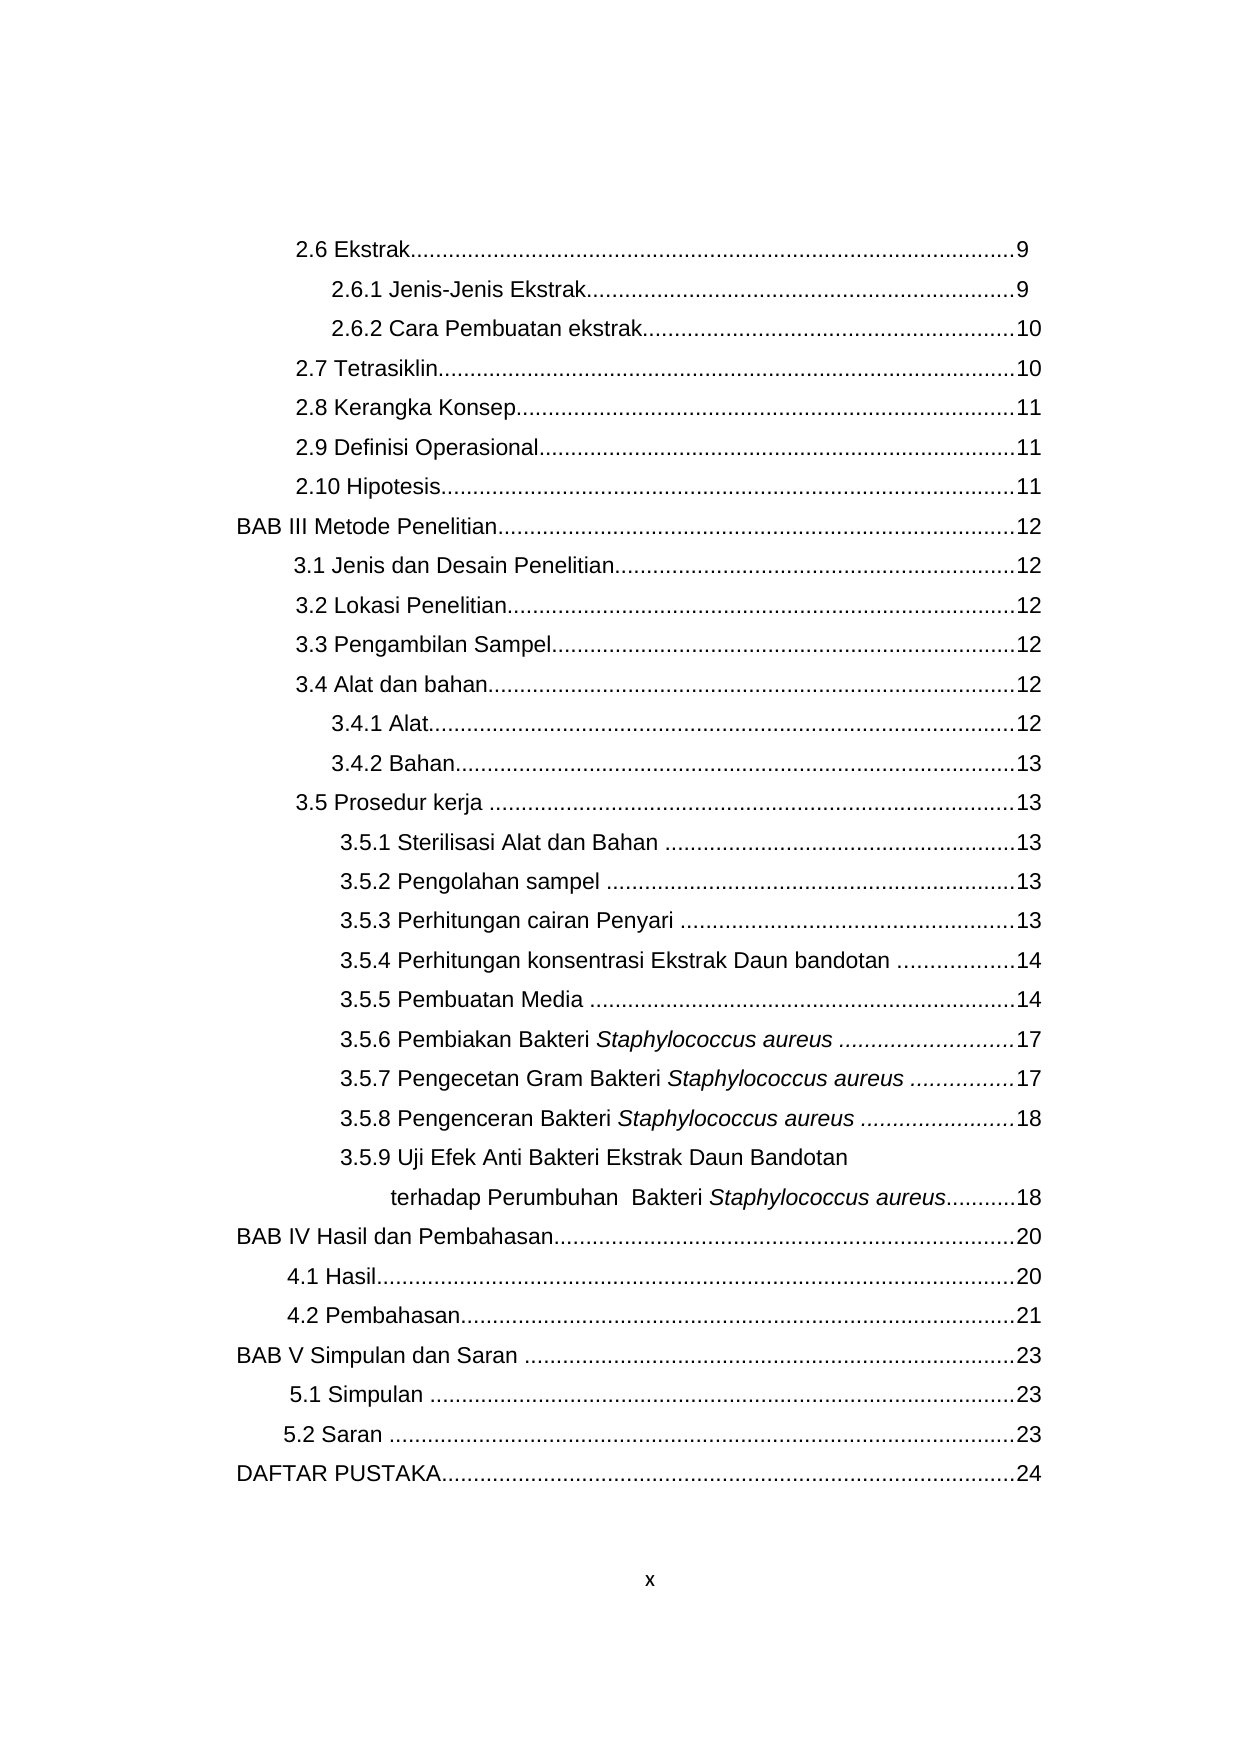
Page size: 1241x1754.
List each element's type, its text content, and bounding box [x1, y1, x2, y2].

text 3.5.3 Perhitungan cairan Penyari 13 [236, 907, 1063, 934]
text 3.5.5 Pembuatan Media 14 [236, 986, 1063, 1013]
text 2.6 Ekstrak 9 [236, 236, 1063, 263]
text 2.6.2 Cara Pembuatan ekstrak 10 [236, 315, 1063, 342]
text 2.10 Hipotesis 11 [236, 473, 1063, 499]
text 2.7 Tetrasiklin 10 [236, 355, 1063, 381]
text 3.4.1 Alat 12 [236, 710, 1063, 736]
text BAB IV Hasil dan Pembahasan 20 [217, 1223, 1063, 1249]
text 2.8 Kerangka Konsep 11 [236, 394, 1063, 421]
text BAB III Metode Penelitian 12 [236, 513, 1063, 539]
text 4.2 Pembahasan 21 [281, 1302, 1063, 1328]
text 3.5.9 Uji Efek Anti Bakteri Ekstrak Daun Bandotan [340, 1144, 1063, 1171]
text 3.5 Prosedur kerja 13 [236, 789, 1063, 815]
text 3.5.4 Perhitungan konsentrasi Ekstrak Daun bandotan 14 [236, 947, 1063, 973]
text 3.2 Lokasi Penelitian 12 [236, 592, 1063, 618]
text 3.5.2 Pengolahan sampel 13 [236, 868, 1063, 894]
text 3.5.1 Sterilisasi Alat dan Bahan 13 [236, 828, 1063, 855]
text BAB V Simpulan dan Saran 23 [217, 1342, 1063, 1368]
text 3.5.7 Pengecetan Gram Bakteri Staphylococcus aureus 17 [236, 1065, 1063, 1092]
text 5.1 Simpulan 23 [283, 1381, 1063, 1407]
text 3.4 Alat dan bahan 12 [236, 671, 1063, 697]
text 3.5.8 Pengenceran Bakteri Staphylococcus aureus 18 [236, 1105, 1063, 1131]
text 5.2 Saran 23 [283, 1421, 1063, 1447]
text 3.5.6 Pembiakan Bakteri Staphylococcus aureus 17 [236, 1026, 1063, 1052]
text 2.6.1 Jenis-Jenis Ekstrak 9 [236, 276, 1063, 302]
text DAFTAR PUSTAKA 24 [217, 1460, 1063, 1486]
text 3.1 Jenis dan Desain Penelitian 12 [236, 552, 1063, 578]
text 4.1 Hasil 20 [281, 1263, 1063, 1289]
text terhadap Perumbuhan Bakteri Staphylococcus aureus 18 [384, 1184, 1063, 1210]
text 3.3 Pengambilan Sampel 12 [236, 631, 1063, 657]
text 2.9 Definisi Operasional 11 [236, 434, 1063, 460]
text 3.4.2 Bahan 13 [236, 749, 1063, 776]
